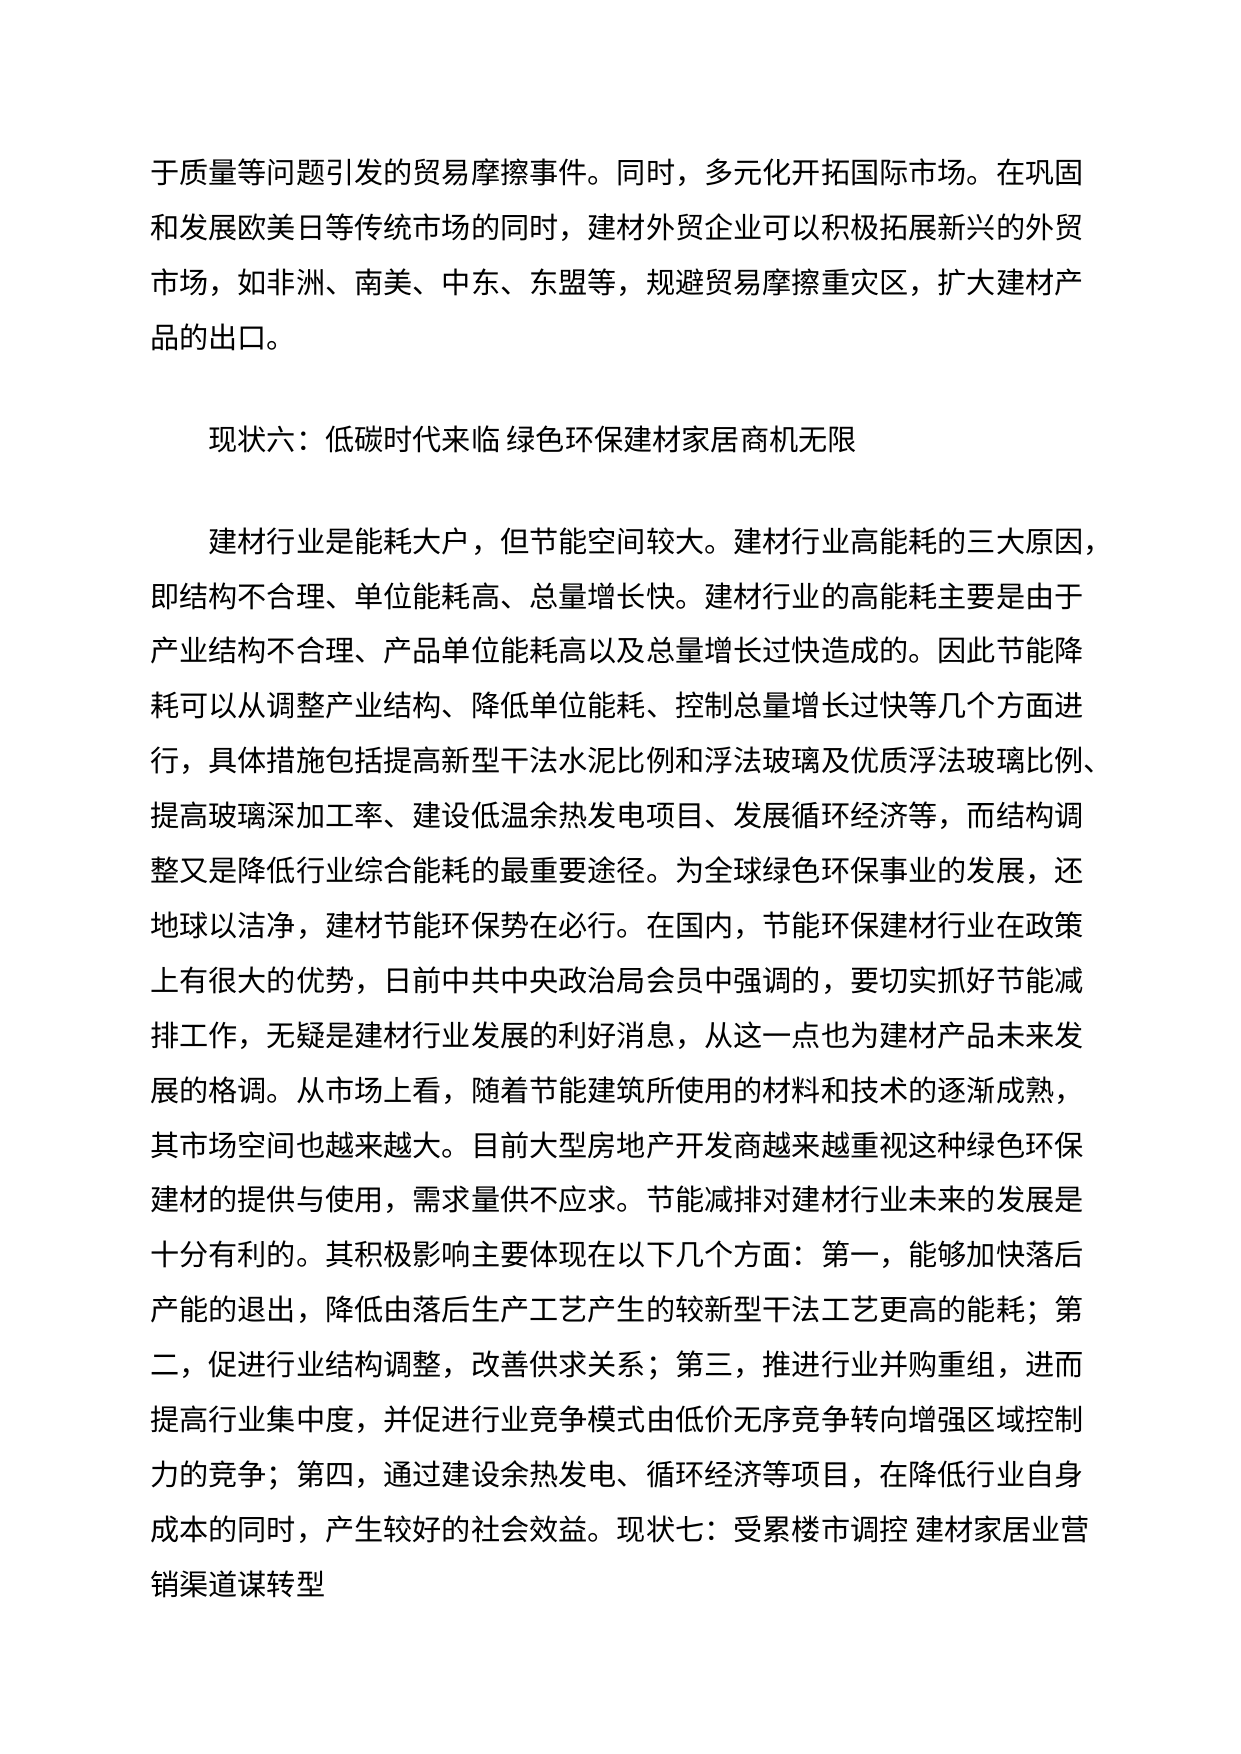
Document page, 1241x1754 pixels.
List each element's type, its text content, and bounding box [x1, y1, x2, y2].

text 现状六：低碳时代来临 绿色环保建材家居商机无限 [150, 416, 1090, 459]
text 建材行业是能耗大户，但节能空间较大。建材行业高能耗的三大原因，即结构不合理、单位能耗高、总量增长快。建材行业的高能耗主要是由于产业结构不合理、产品单位能耗高以及总量增长过快造成的。因此节能降耗可以从调整产业结构、降低单位能耗、控制总量增长过快等几个方面进行，具体措施包括提高新型干法水泥比例和浮法玻璃及优质浮法玻璃比例、提高玻璃深加工率、建设低温余热发电项目、发展循环经济等，而结构调整又是降低行业综合能耗的最重要途径。为全球绿色环保事业的发展，还地球以洁净，建材节能环保势在必行。在国内，节能环保建材行业在政策上有很大的优势，日前中共中央政治局会员中强调的，要切实抓好节能减排工作，无疑是建材行业发展的利好消息，从这一点也为建材产品未来发展的格调。从市场上看，随着节能建筑所使用的材料和技术的逐渐成熟，其市场空间也越来越大。目前大型房地产开发商越来越重视这种绿色环保建材的提供与使用，需求量供不应求。节能减排对建材行业未来的发展是十分有利的。其积极影响主要体现在以下几个方面：第一，能够加快落后产能的退出，降低由落后生产工艺产生的较新型干法工艺更高的能耗；第二，促进行业结构调整，改善供求关系；第三，推进行业并购重组，进而提高行业集中度，并促进行业竞争模式由低价无序竞争转向增强区域控制力的竞争；第四，通过建设余热发电、循环经济等项目，在降低行业自身成本的同时，产生较好的社会效益。现状七：受累楼市调控 建材家居业营销渠道谋转型 [150, 518, 1090, 1603]
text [150, 150, 1090, 357]
